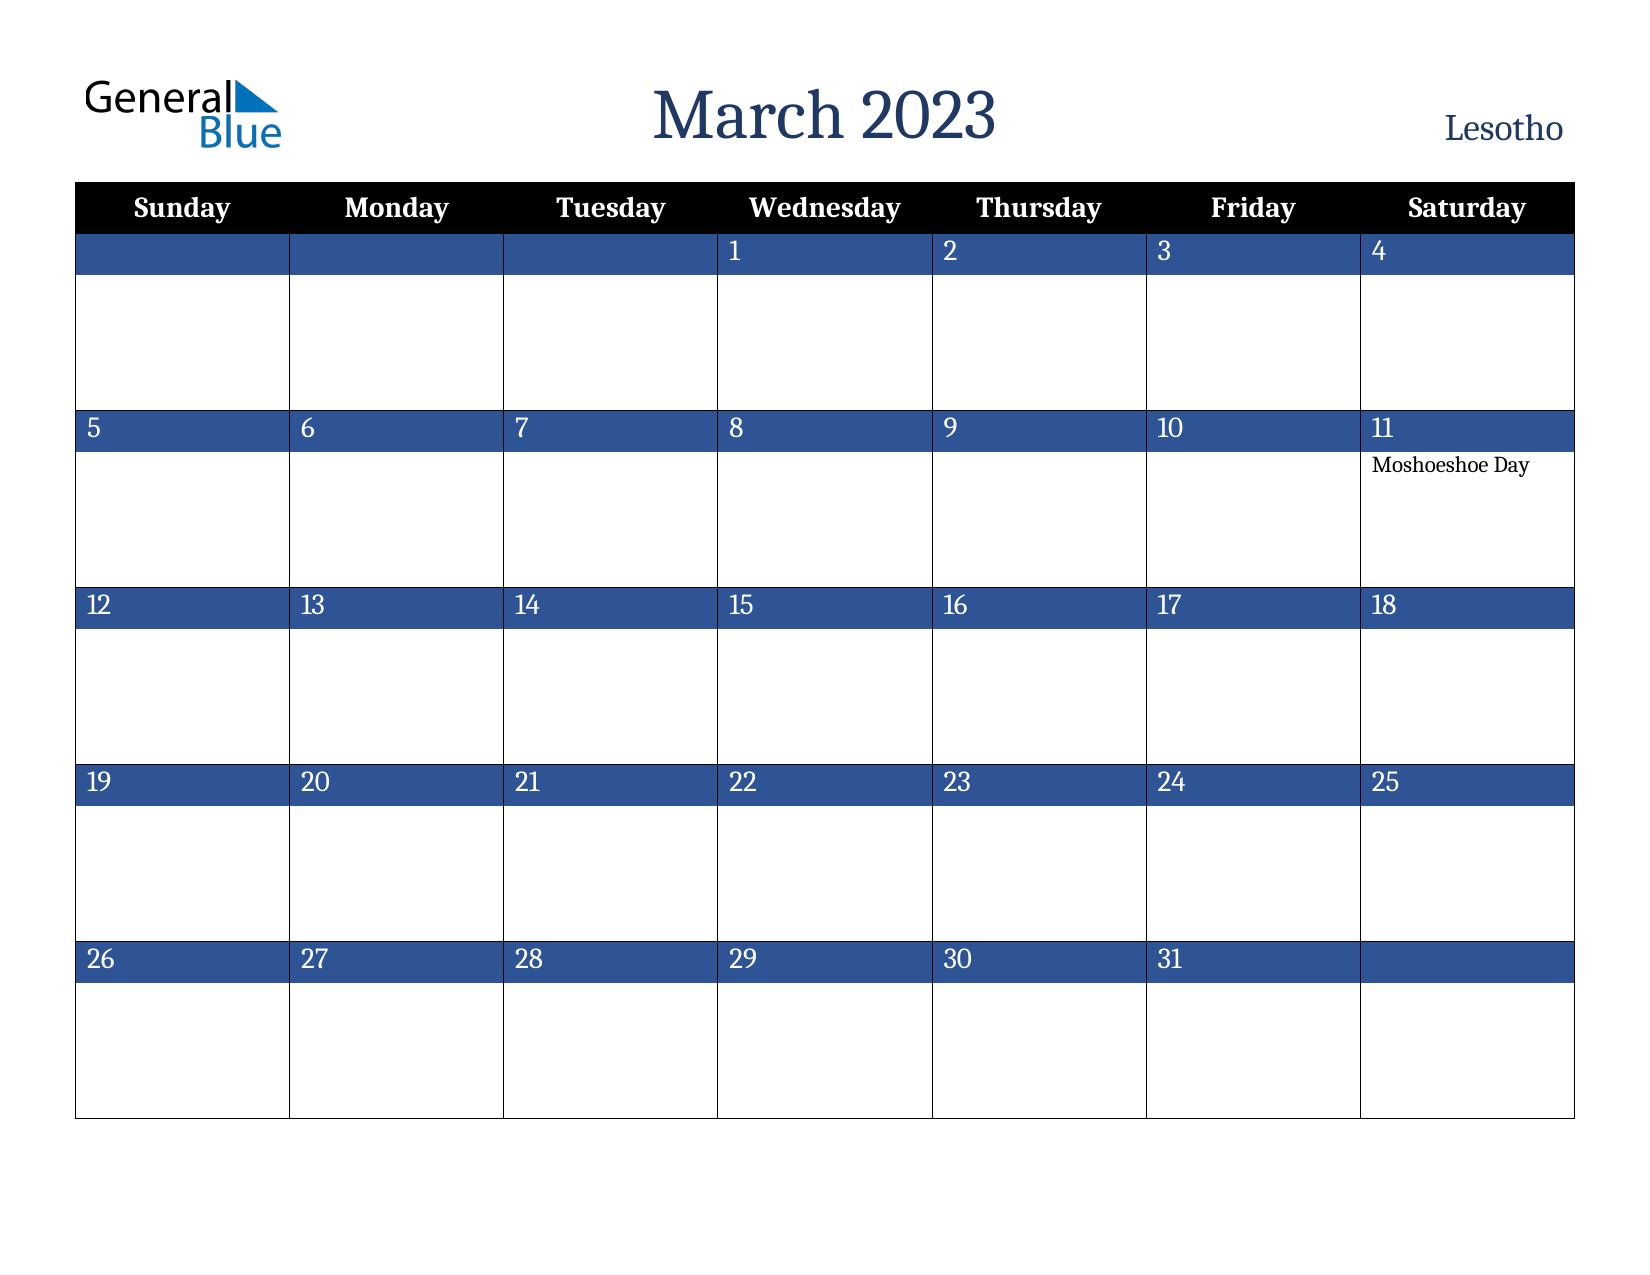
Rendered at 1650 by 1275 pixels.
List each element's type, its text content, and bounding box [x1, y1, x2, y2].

table_cell [1361, 629, 1574, 764]
table_cell [1147, 452, 1360, 587]
table_cell 14 [504, 588, 717, 629]
table_cell 1 [718, 234, 932, 275]
table_cell Saturday [1361, 183, 1574, 233]
table_cell [504, 983, 717, 1118]
table_cell [933, 275, 1146, 410]
table_cell [290, 275, 503, 410]
table_cell 3 [1147, 234, 1360, 275]
table_cell Moshoeshoe Day [1361, 452, 1574, 587]
table_cell 25 [1361, 765, 1574, 806]
table_cell 7 [504, 411, 717, 452]
table_cell [504, 452, 717, 587]
table_cell [290, 629, 503, 764]
table_cell 13 [290, 588, 503, 629]
table_cell 19 [76, 765, 289, 806]
table_cell 29 [718, 942, 932, 983]
table_cell 30 [933, 942, 1146, 983]
table_cell 22 [718, 765, 932, 806]
table_cell [718, 452, 932, 587]
table_cell [290, 806, 503, 941]
table_cell [718, 806, 932, 941]
table_cell [1361, 275, 1574, 410]
table_cell [504, 806, 717, 941]
picture [86, 80, 281, 148]
table_cell [933, 983, 1146, 1118]
table_cell Tuesday [504, 183, 717, 233]
table_cell 23 [933, 765, 1146, 806]
table_cell Monday [290, 183, 503, 233]
table_cell [718, 629, 932, 764]
table_cell 26 [76, 942, 289, 983]
table_cell 2 [933, 234, 1146, 275]
table_header Lesotho [1146, 75, 1574, 182]
table_cell [1147, 983, 1360, 1118]
table_cell Friday [1147, 183, 1360, 233]
table_cell [504, 629, 717, 764]
table_cell 8 [718, 411, 932, 452]
table_cell 10 [1147, 411, 1360, 452]
table_cell [1361, 942, 1574, 983]
table_cell 4 [1361, 234, 1574, 275]
table_cell 15 [718, 588, 932, 629]
table_cell [290, 234, 503, 275]
table_cell [933, 806, 1146, 941]
table_cell [504, 234, 717, 275]
table_cell 20 [290, 765, 503, 806]
table_cell 6 [290, 411, 503, 452]
table_cell 5 [76, 411, 289, 452]
table_cell [290, 983, 503, 1118]
table_cell 21 [504, 765, 717, 806]
table_header [76, 75, 503, 182]
table_cell 12 [76, 588, 289, 629]
table_cell [1147, 629, 1360, 764]
table_cell [718, 983, 932, 1118]
table_cell Wednesday [718, 183, 932, 233]
table_cell 11 [1361, 411, 1574, 452]
table_cell [1147, 806, 1360, 941]
table_cell [1361, 983, 1574, 1118]
table_cell 9 [933, 411, 1146, 452]
table_cell [504, 275, 717, 410]
table_cell [290, 452, 503, 587]
table_cell [1147, 275, 1360, 410]
table_cell 31 [1147, 942, 1360, 983]
table_cell [76, 629, 289, 764]
table_header March 2023 [504, 75, 1146, 182]
table_cell 17 [1147, 588, 1360, 629]
table_cell [76, 275, 289, 410]
table_cell [1361, 806, 1574, 941]
table_cell [718, 275, 932, 410]
table_cell [933, 629, 1146, 764]
table_cell 27 [290, 942, 503, 983]
table_cell 16 [933, 588, 1146, 629]
table_cell 18 [1361, 588, 1574, 629]
table_cell 28 [504, 942, 717, 983]
table_cell [76, 806, 289, 941]
table_cell 24 [1147, 765, 1360, 806]
table_cell [76, 234, 289, 275]
table_cell Thursday [933, 183, 1146, 233]
table_cell [76, 452, 289, 587]
table_cell [76, 983, 289, 1118]
table_cell Sunday [76, 183, 289, 233]
table_cell [933, 452, 1146, 587]
